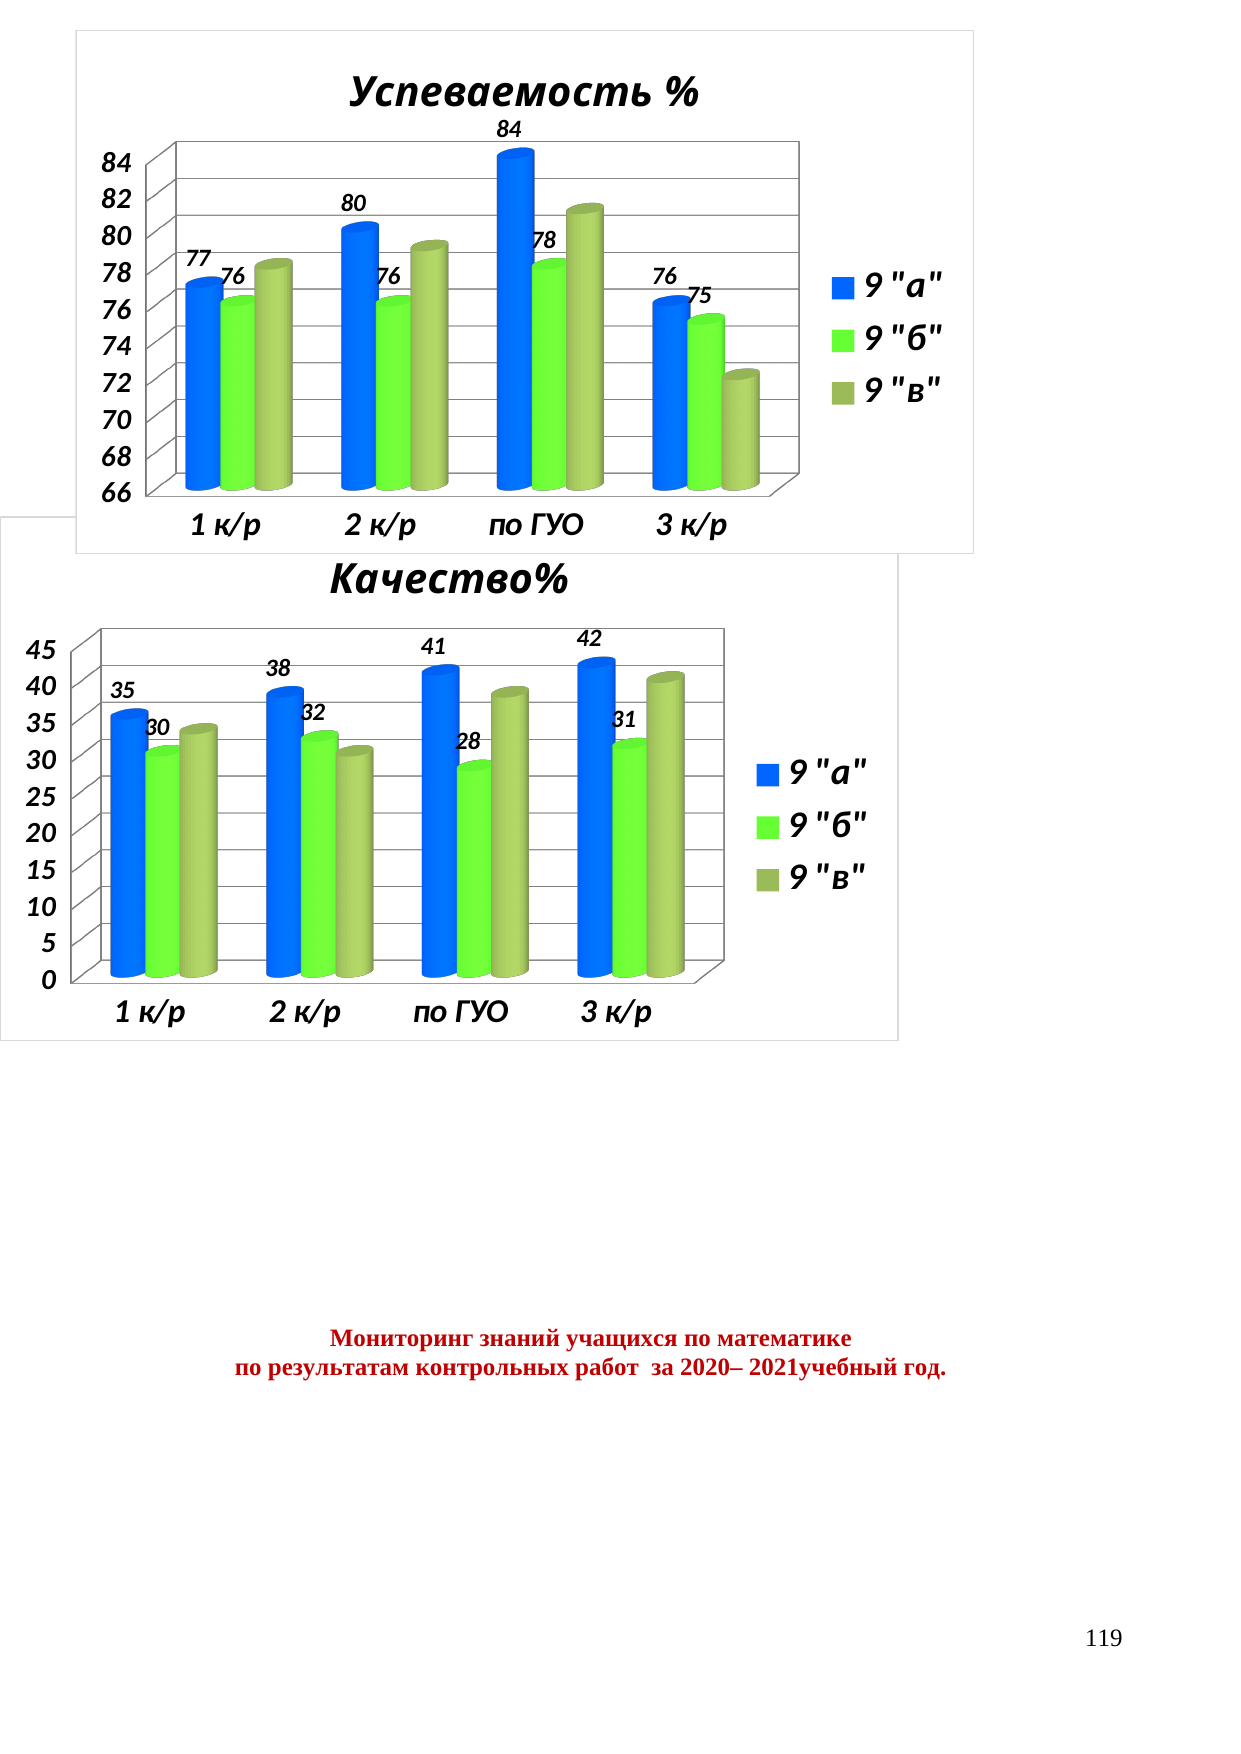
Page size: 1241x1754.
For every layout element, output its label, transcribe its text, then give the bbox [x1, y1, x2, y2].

text по результатам контрольных работ за 2020– 2021учебный год. [59, 1352, 1122, 1381]
text Мониторинг знаний учащихся по математике [59, 1323, 1122, 1352]
